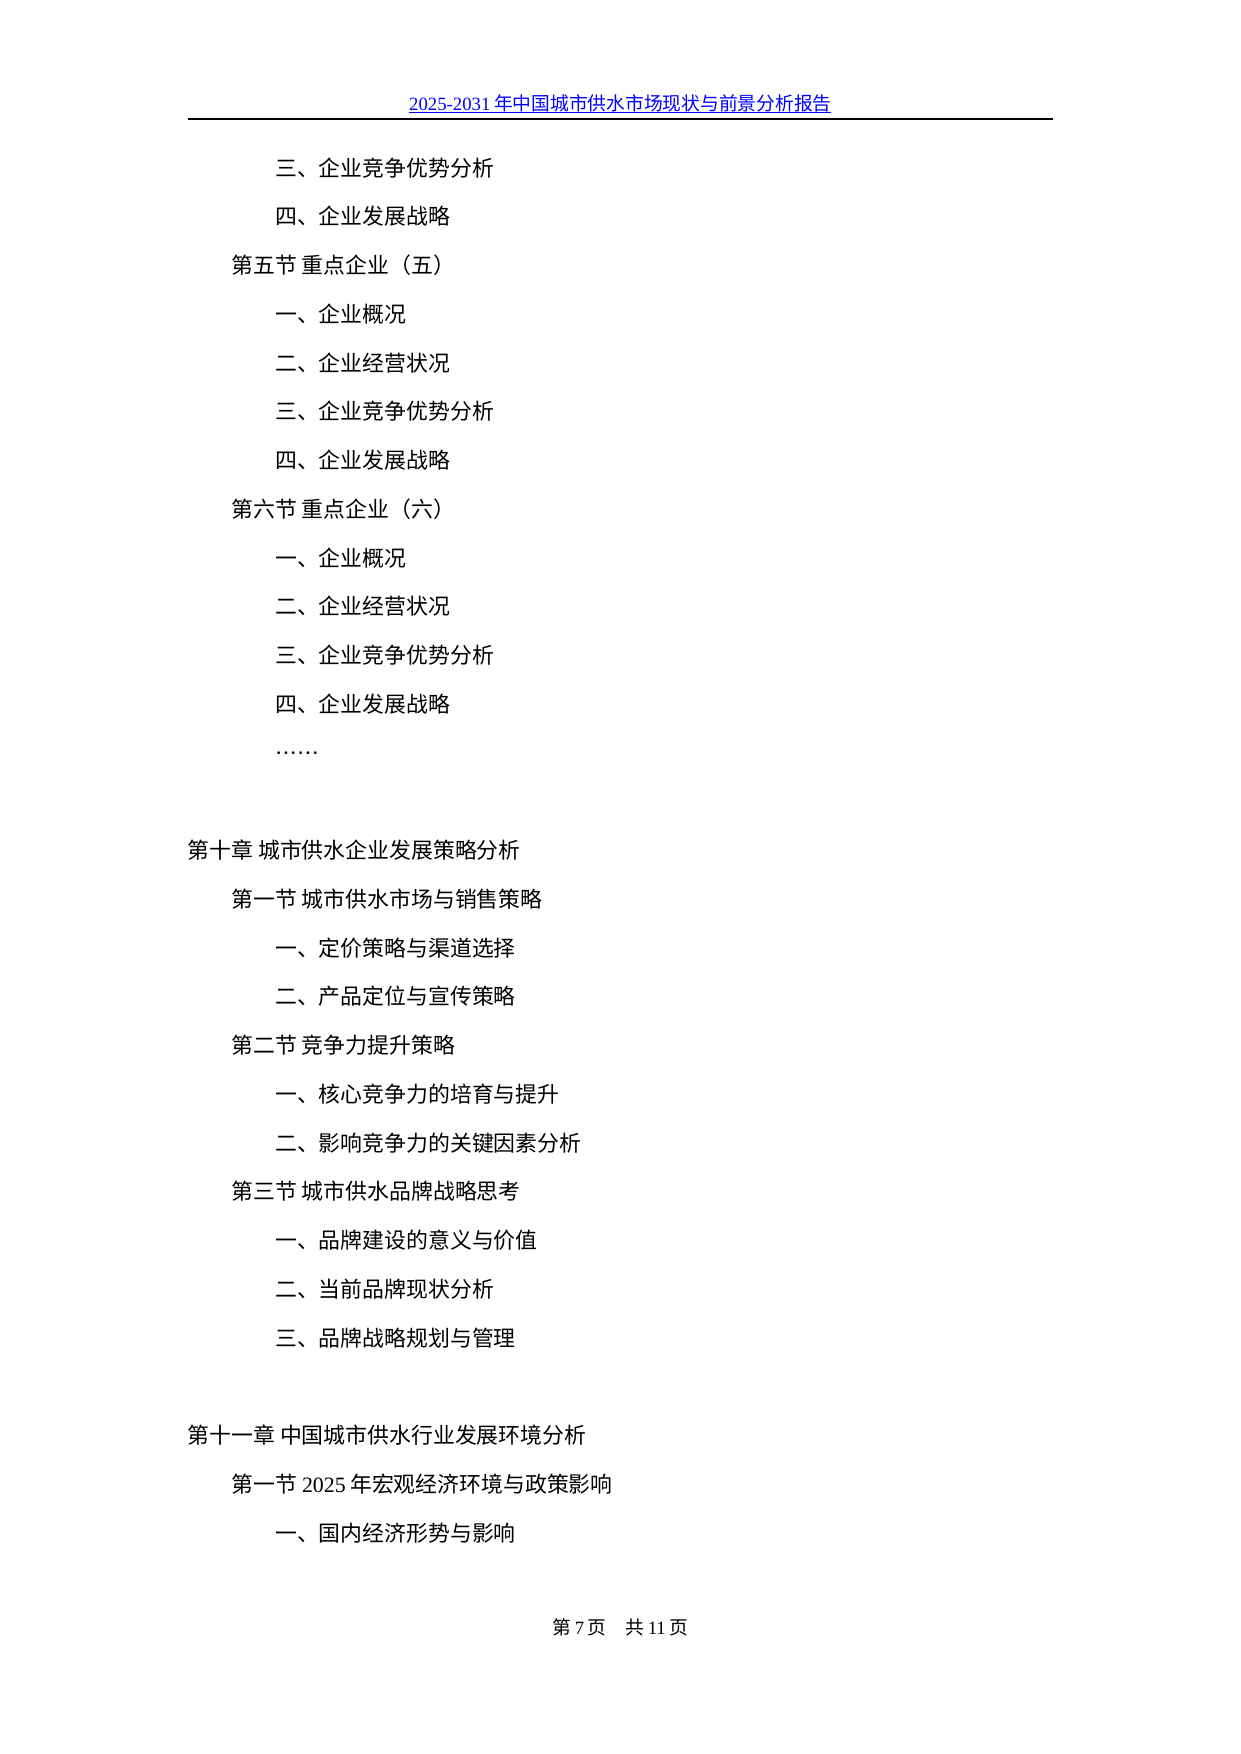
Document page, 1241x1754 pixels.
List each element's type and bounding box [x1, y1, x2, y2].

text [187, 150, 1053, 1548]
